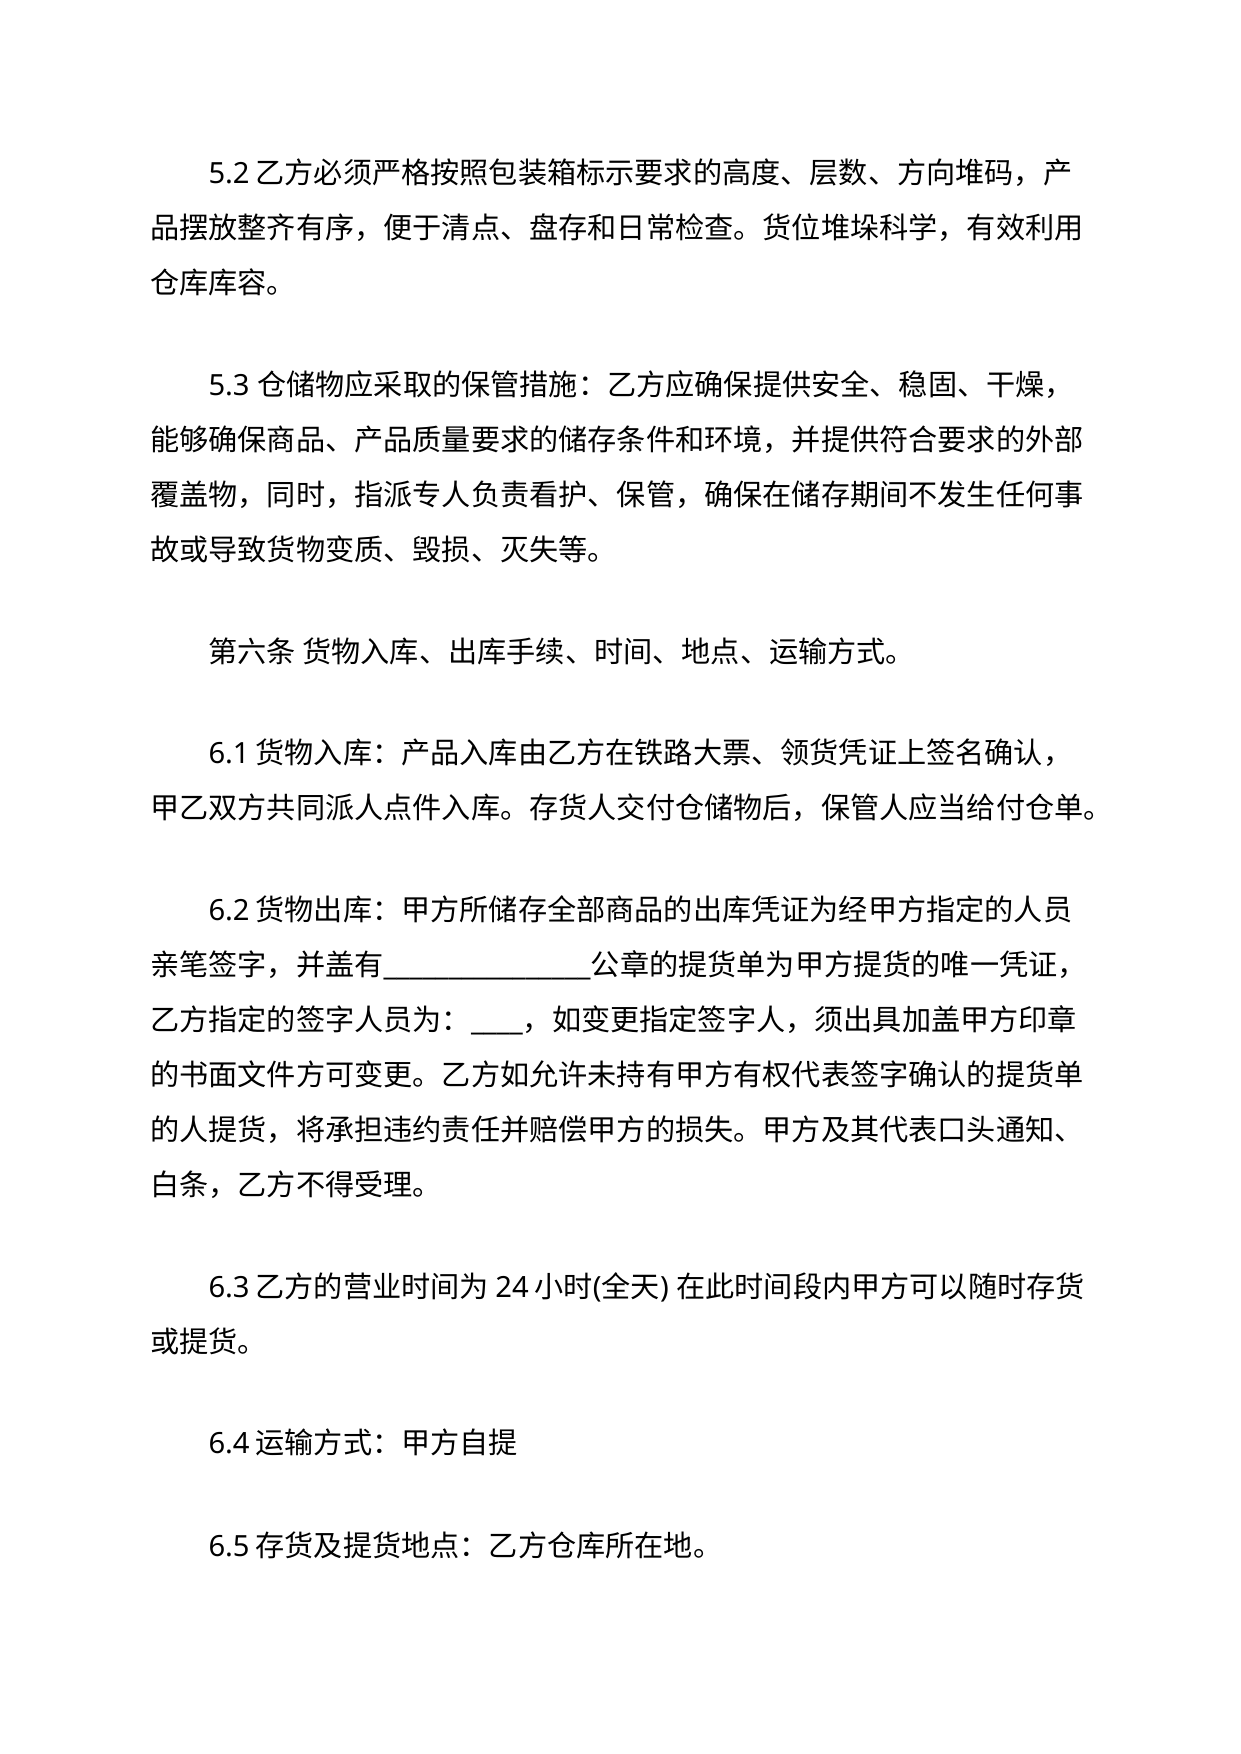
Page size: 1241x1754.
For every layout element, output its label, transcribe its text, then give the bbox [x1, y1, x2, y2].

text 第六条 货物入库、出库手续、时间、地点、运输方式。 [150, 628, 1090, 671]
text 6.5存货及提货地点：乙方仓库所在地。 [150, 1522, 1090, 1564]
text 6.4运输方式：甲方自提 [150, 1420, 1090, 1462]
text 6.3乙方的营业时间为 24小时(全天) 在此时间段内甲方可以随时存货或提货。 [150, 1263, 1090, 1361]
text 6.2货物出库：甲方所储存全部商品的出库凭证为经甲方指定的人员亲笔签字，并盖有________________公章的提货单为甲方提货的唯一凭证，乙方指定的签字人员为：____，如变更指定签字人，须出具加盖甲方印章的书面文件方可变更。乙方如允许未持有甲方有权代表签字确认的提货单的人提货，将承担违约责任并赔偿甲方的损失。甲方及其代表口头通知、白条，乙方不得受理。 [150, 887, 1090, 1204]
text 5.2乙方必须严格按照包装箱标示要求的高度、层数、方向堆码，产品摆放整齐有序，便于清点、盘存和日常检查。货位堆垛科学，有效利用仓库库容。 [150, 150, 1090, 302]
text 5.3 仓储物应采取的保管措施：乙方应确保提供安全、稳固、干燥，能够确保商品、产品质量要求的储存条件和环境，并提供符合要求的外部覆盖物，同时，指派专人负责看护、保管，确保在储存期间不发生任何事故或导致货物变质、毁损、灭失等。 [150, 362, 1090, 569]
text 6.1货物入库：产品入库由乙方在铁路大票、领货凭证上签名确认，甲乙双方共同派人点件入库。存货人交付仓储物后，保管人应当给付仓单。 [150, 730, 1090, 827]
